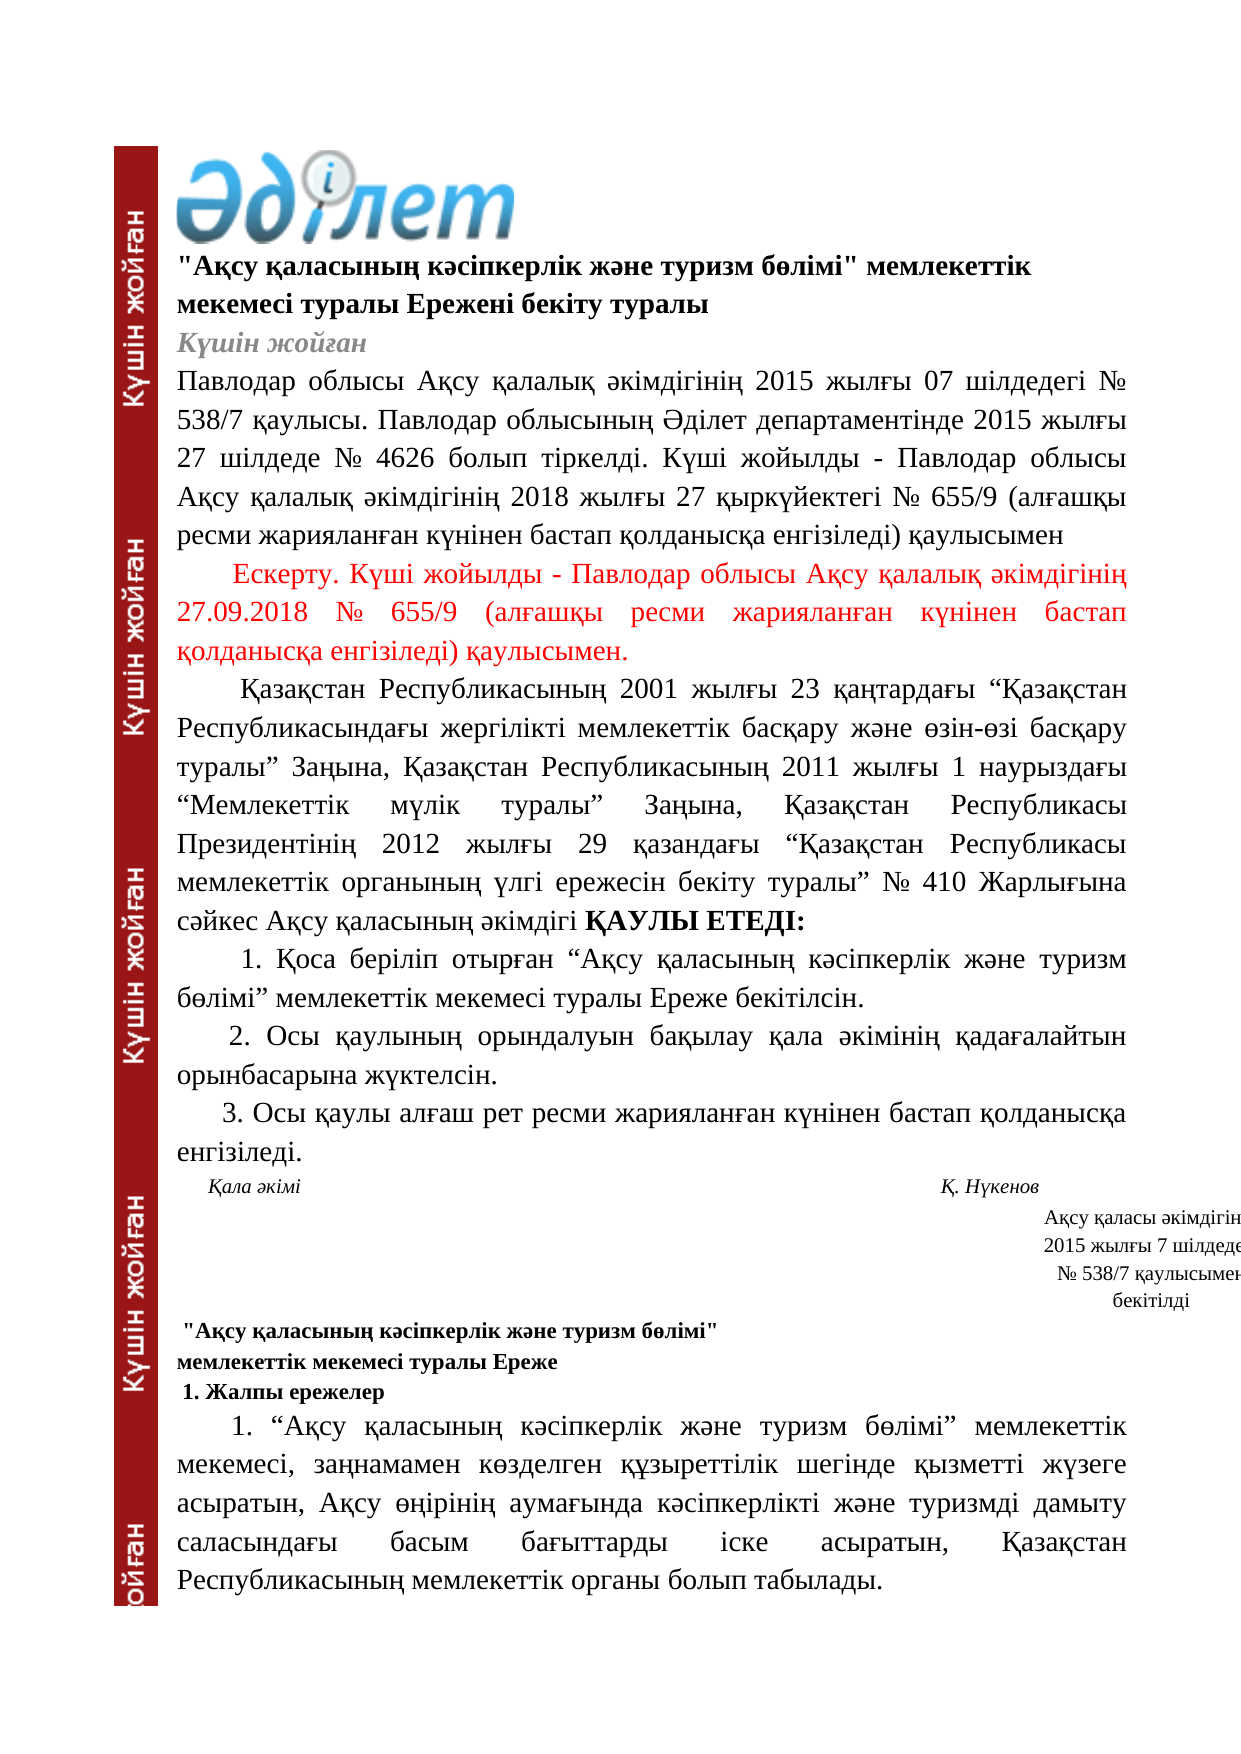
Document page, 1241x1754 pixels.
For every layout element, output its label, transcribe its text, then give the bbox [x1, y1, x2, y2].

picture [114, 358, 158, 363]
picture [114, 1168, 158, 1173]
table_header Қ. Нүкенов [939, 1173, 1240, 1204]
text 1. “Ақсу қаласының кәсіпкерлік және туризм бөлімі” мемлекеттік мекемесі, заңнамамен көзделген құзыреттілік шегінде қызметті жүзеге асыратын, Ақсу өңірінің аумағында кәсіпкерлікті және туризмді дамыту саласындағы басым бағыттарды іске асыратын, Қазақстан Республикасының мемлекеттік органы болып табылады. [112, 1408, 1128, 1596]
table_header Ақсу қаласы әкімдігінің 2015 жылғы 7 шілдедегі № 538/7 қаулысымен бекітілді [912, 1204, 1240, 1317]
picture [114, 1596, 158, 1606]
text Күшін жойған [112, 325, 1128, 358]
table_header Қала әкімі [101, 1173, 939, 1204]
text Қазақстан Республикасының 2001 жылғы 23 қаңтардағы “Қазақстан Республикасындағы жергілікті мемлекеттік басқару және өзін-өзі басқару туралы” Заңына, Қазақстан Республикасының 2011 жылғы 1 наурыздағы “Мемлекеттік мүлік туралы” Заңына, Қазақстан Республикасы Президентінің 2012 жылғы 29 қазандағы “Қазақстан Республикасы мемлекеттік органының үлгі ережесін бекіту туралы” № 410 Жарлығына сәйкес Ақсу қаласының әкімдігі ҚАУЛЫ ЕТЕДІ: [112, 672, 1128, 936]
picture [114, 146, 158, 248]
picture [114, 936, 158, 941]
text 3. Осы қаулы алғаш рет ресми жарияланған күнінен бастап қолданысқа енгізіледі. [112, 1096, 1128, 1168]
picture [114, 1013, 158, 1018]
text "Ақсу қаласының кәсіпкерлік және туризм бөлімі" мемлекеттік мекемесі туралы Ереже [112, 1317, 1128, 1374]
text Павлодар облысы Ақсу қалалық әкімдігінің 2015 жылғы 07 шілдедегі № 538/7 қаулысы. Павлодар облысының Әділет департаментінде 2015 жылғы 27 шілдеде № 4626 болып тіркелді. Күші жойылды - Павлодар облысы Ақсу қалалық әкімдігінің 2018 жылғы 27 қыркүйектегі № 655/9 (алғашқы ресми жарияланған күнінен бастап қолданысқа енгiзiледi) қаулысымен [112, 363, 1128, 551]
picture [114, 551, 158, 556]
picture [114, 667, 158, 672]
picture [114, 320, 158, 325]
text 1. Жалпы ережелер [112, 1378, 1128, 1404]
text "Ақсу қаласының кәсіпкерлік және туризм бөлімі" мемлекеттік мекемесі туралы Ережені бекіту туралы [112, 248, 1128, 320]
text 2. Осы қаулының орындалуын бақылау қала әкімінің қадағалайтын орынбасарына жүктелсін. [112, 1018, 1128, 1091]
picture [114, 1091, 158, 1096]
text 1. Қоса беріліп отырған “Ақсу қаласының кәсіпкерлік және туризм бөлімі” мемлекеттік мекемесі туралы Ереже бекітілсін. [112, 941, 1128, 1013]
picture [114, 1404, 158, 1408]
text Ескерту. Күші жойылды - Павлодар облысы Ақсу қалалық әкімдігінің 27.09.2018 № 655/9 (алғашқы ресми жарияланған күнінен бастап қолданысқа енгiзiледi) қаулысымен. [112, 556, 1128, 667]
table_header [101, 1204, 912, 1317]
picture [176, 150, 515, 244]
picture [114, 1374, 158, 1378]
